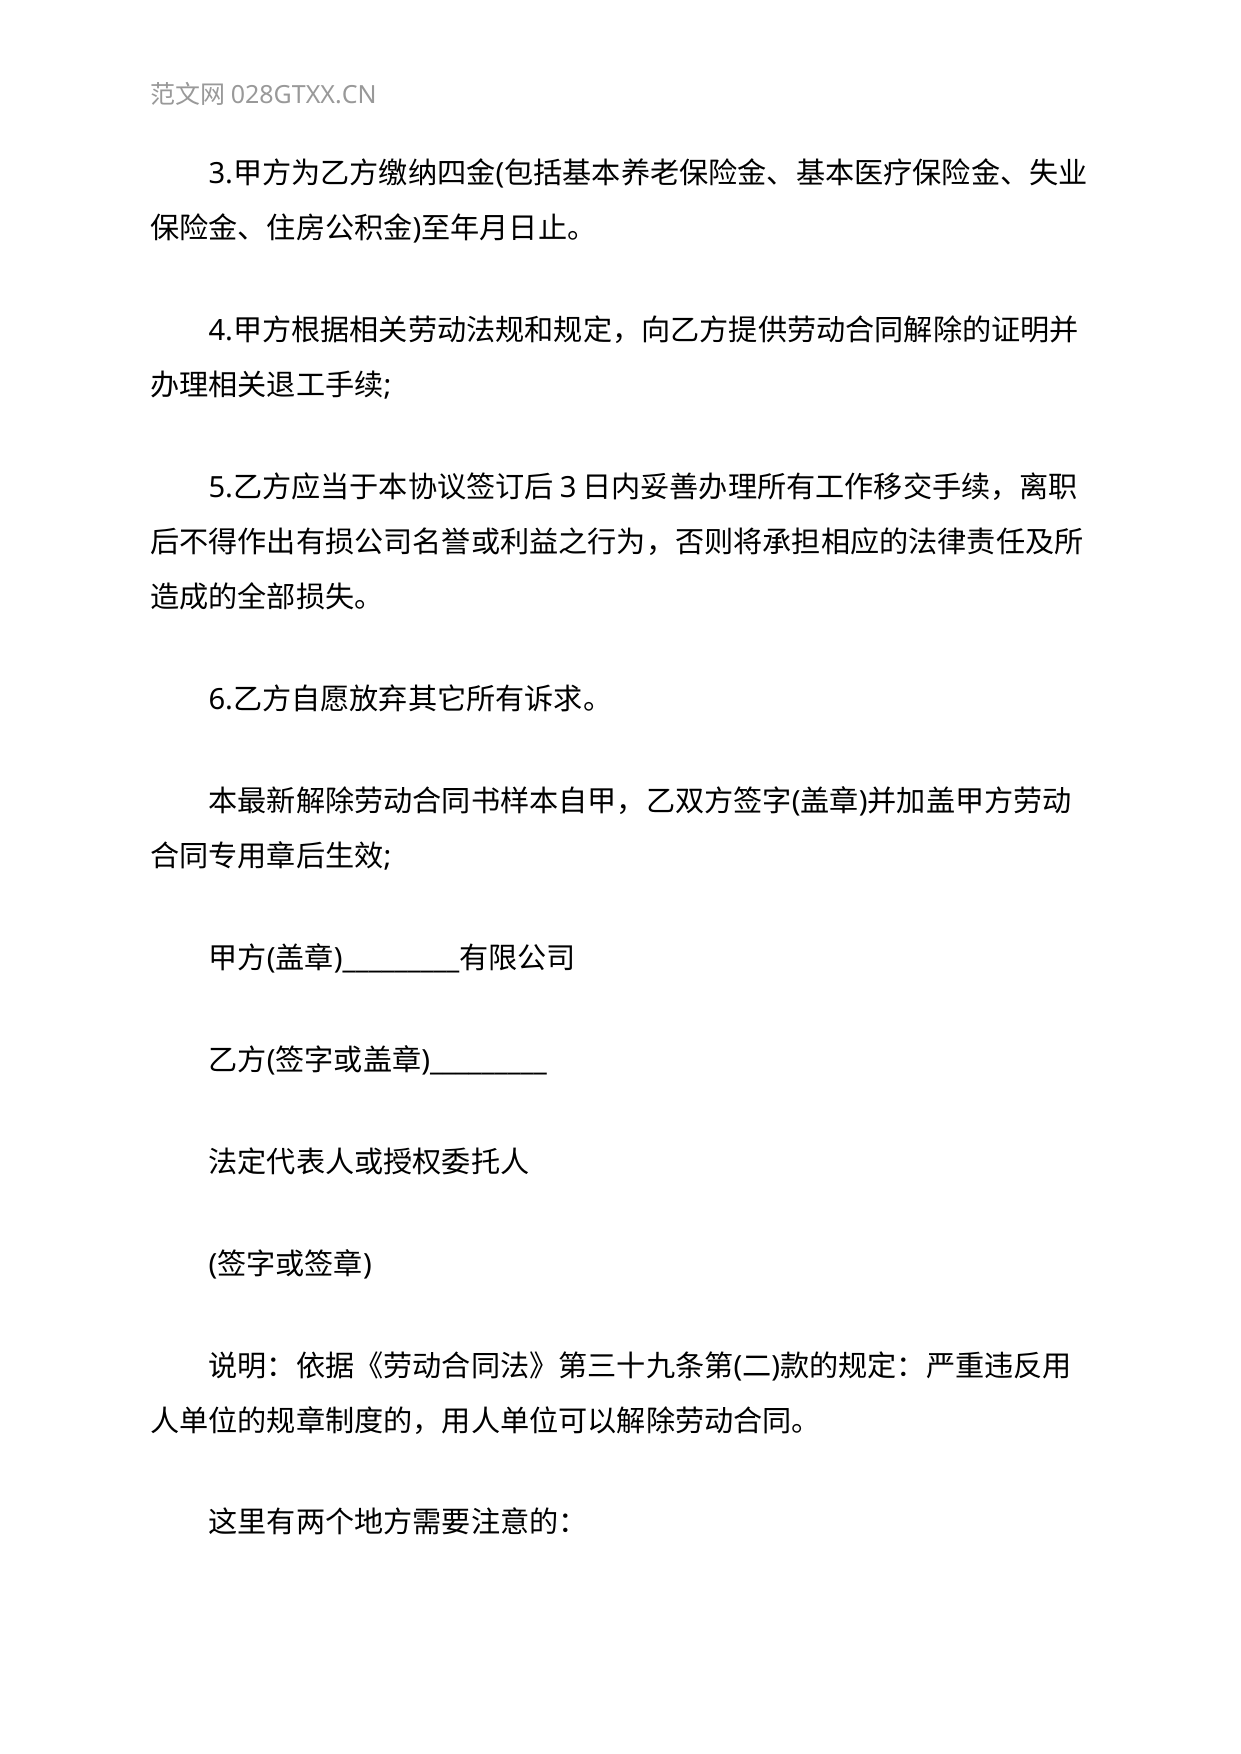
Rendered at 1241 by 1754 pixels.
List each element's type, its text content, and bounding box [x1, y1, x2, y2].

text (签字或签章) [150, 1240, 1090, 1283]
text 法定代表人或授权委托人 [150, 1138, 1090, 1181]
text 乙方(签字或盖章)_________ [150, 1037, 1090, 1079]
text 5.乙方应当于本协议签订后3日内妥善办理所有工作移交手续，离职后不得作出有损公司名誉或利益之行为，否则将承担相应的法律责任及所造成的全部损失。 [150, 464, 1090, 616]
text 4.甲方根据相关劳动法规和规定，向乙方提供劳动合同解除的证明并办理相关退工手续; [150, 307, 1090, 404]
text 本最新解除劳动合同书样本自甲，乙双方签字(盖章)并加盖甲方劳动合同专用章后生效; [150, 778, 1090, 875]
text 说明：依据《劳动合同法》第三十九条第(二)款的规定：严重违反用人单位的规章制度的，用人单位可以解除劳动合同。 [150, 1342, 1090, 1439]
text 6.乙方自愿放弃其它所有诉求。 [150, 676, 1090, 718]
text 这里有两个地方需要注意的： [150, 1499, 1090, 1541]
text 3.甲方为乙方缴纳四金(包括基本养老保险金、基本医疗保险金、失业保险金、住房公积金)至年月日止。 [150, 150, 1090, 247]
text 甲方(盖章)_________有限公司 [150, 934, 1090, 977]
